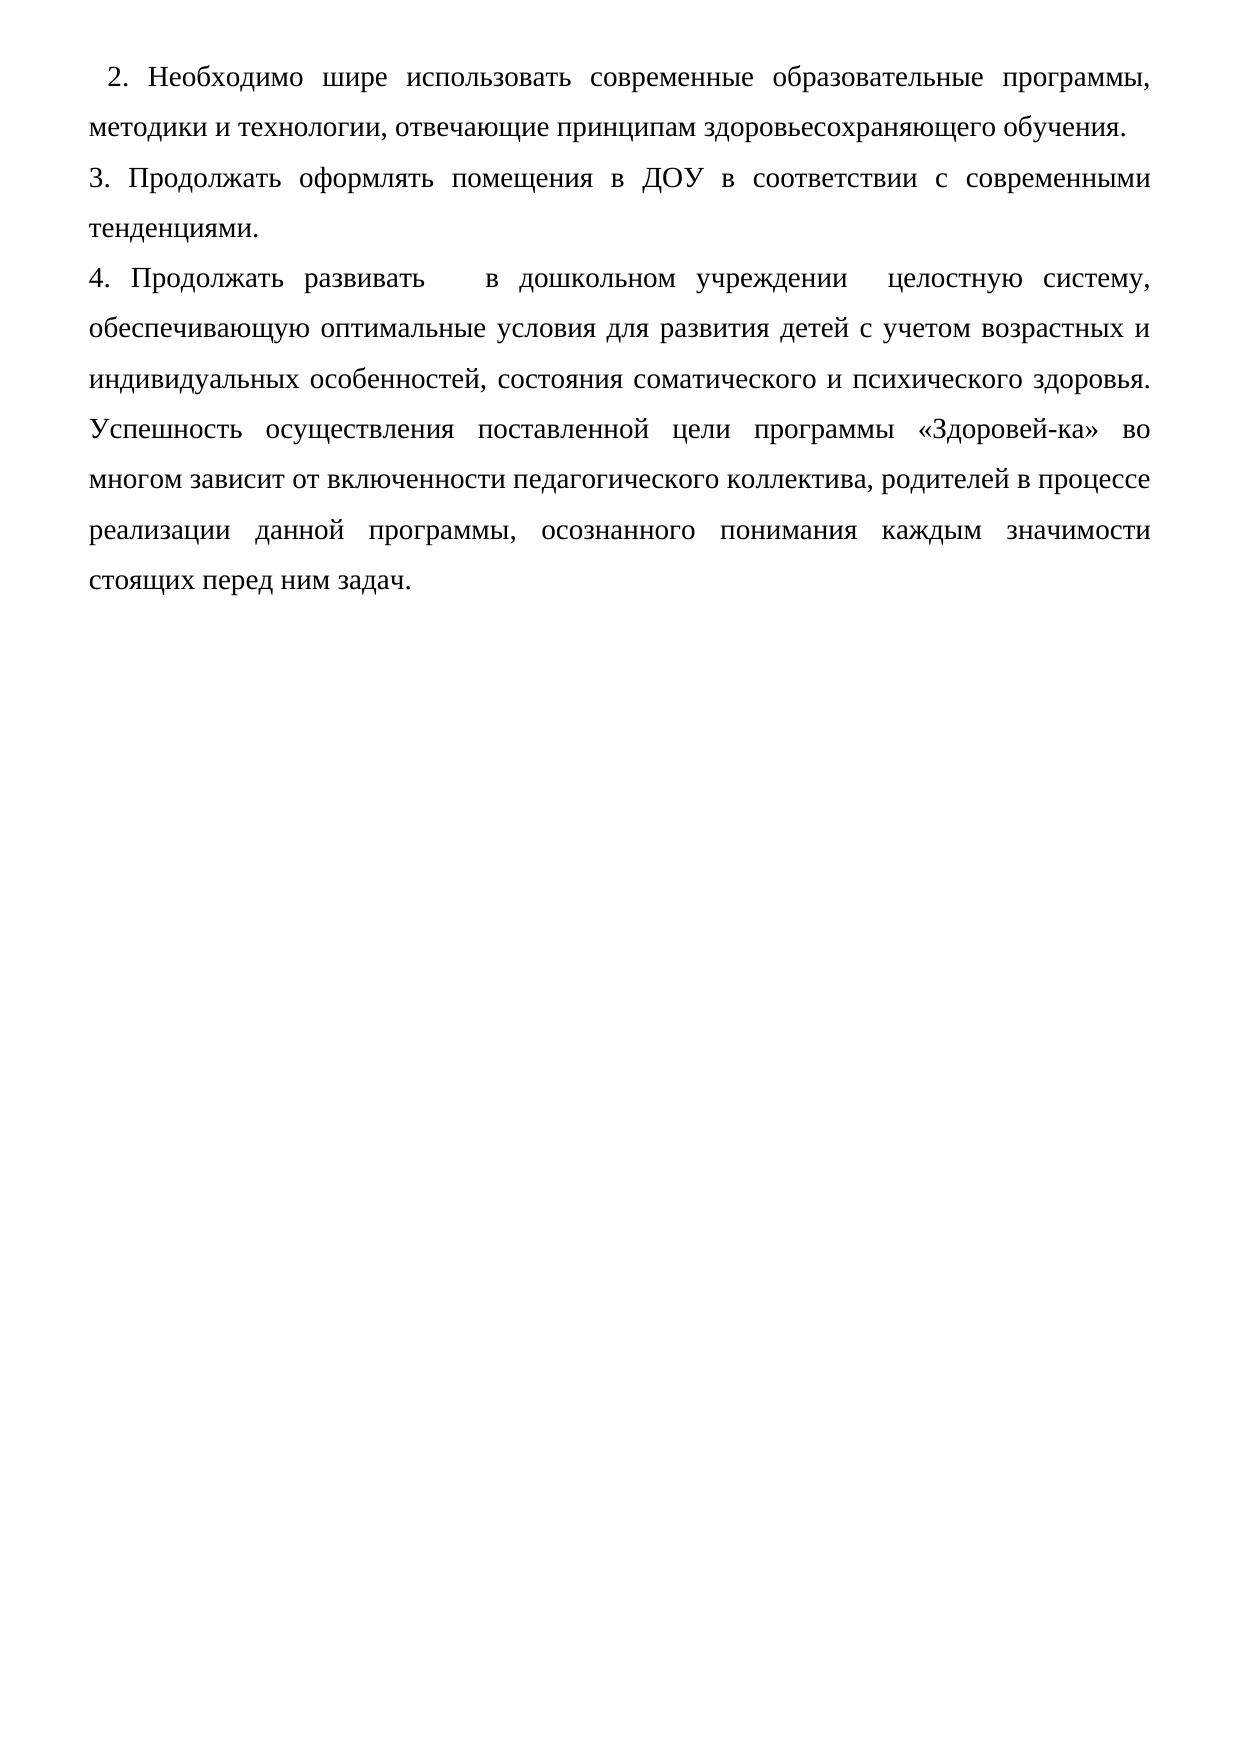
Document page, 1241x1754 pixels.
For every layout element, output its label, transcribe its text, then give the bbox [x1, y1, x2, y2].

text 4. Продолжать развивать в дошкольном учреждении целостную систему, обеспечивающую оптимальные условия для развития детей с учетом возрастных и индивидуальных особенностей, состояния соматического и психического здоровья. Успешность осуществления поставленной цели программы «Здоровей-ка» во многом зависит от включенности педагогического коллектива, родителей в процессе реализации данной программы, осознанного понимания каждым значимости стоящих перед ним задач. [89, 260, 1152, 596]
text 2. Необходимо шире использовать современные образовательные программы, методики и технологии, отвечающие принципам здоровьесохраняющего обучения. [89, 59, 1152, 143]
text 3. Продолжать оформлять помещения в ДОУ в соответствии с современными тенденциями. [89, 160, 1152, 243]
